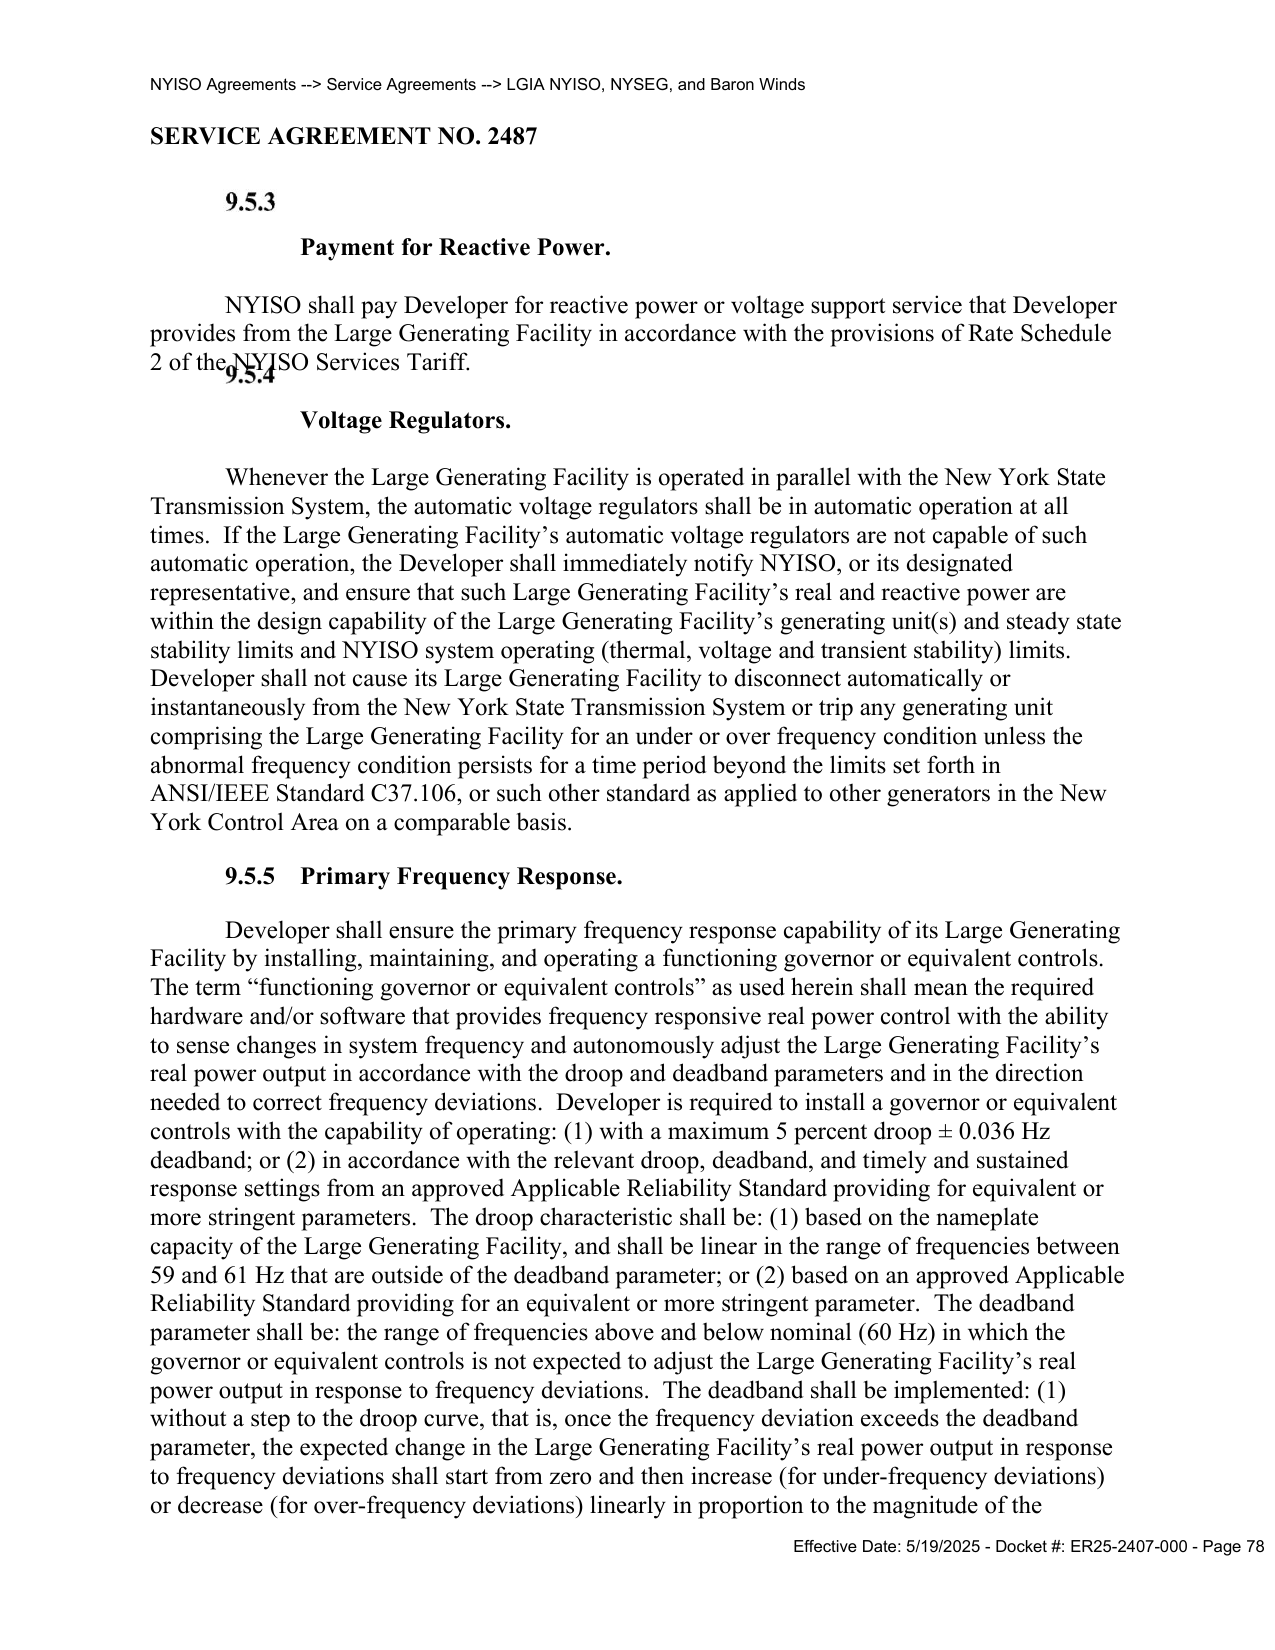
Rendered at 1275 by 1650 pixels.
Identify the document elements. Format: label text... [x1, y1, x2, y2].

list Payment for Reactive Power. [300, 233, 1264, 261]
list Whenever the Large Generating Facility is operated in parallel with the New York State Transmission System, the automatic voltage regulators shall be in automatic operation at all times. If the Large Generating Facility’s automatic voltage regulators are not capable of such automatic operation, the Developer shall immediately notify NYISO, or its designated representative, and ensure that such Large Generating Facility’s real and reactive power are within the design capability of the Large Generating Facility’s generating unit(s) and steady state stability limits and NYISO system operating (thermal, voltage and transient stability) limits. Developer shall not cause its Large Generating Facility to disconnect automatically or instantaneously from the New York State Transmission System or trip any generating unit comprising the Large Generating Facility for an under or over frequency condition unless the abnormal frequency condition persists for a time period beyond the limits set forth in ANSI/IEEE Standard C37.106, or such other standard as applied to other generators in the New York Control Area on a comparable basis. [150, 463, 1264, 836]
picture [223, 376, 277, 386]
list Voltage Regulators. [300, 405, 1264, 434]
list SERVICE AGREEMENT NO. 2487 [150, 121, 1264, 150]
list NYISO shall pay Developer for reactive power or voltage support service that Developer provides from the Large Generating Facility in accordance with the provisions of Rate Schedule 2 of the NYISO Services Tariff. [150, 290, 1264, 376]
list Developer shall ensure the primary frequency response capability of its Large Generating Facility by installing, maintaining, and operating a functioning governor or equivalent controls. The term “functioning governor or equivalent controls” as used herein shall mean the required hardware and/or software that provides frequency responsive real power control with the ability to sense changes in system frequency and autonomously adjust the Large Generating Facility’s real power output in accordance with the droop and deadband parameters and in the direction needed to correct frequency deviations. Developer is required to install a governor or equivalent controls with the capability of operating: (1) with a maximum 5 percent droop ± 0.036 Hz deadband; or (2) in accordance with the relevant droop, deadband, and timely and sustained response settings from an approved Applicable Reliability Standard providing for equivalent or more stringent parameters. The droop characteristic shall be: (1) based on the nameplate capacity of the Large Generating Facility, and shall be linear in the range of frequencies between 59 and 61 Hz that are outside of the deadband parameter; or (2) based on an approved Applicable Reliability Standard providing for an equivalent or more stringent parameter. The deadband parameter shall be: the range of frequencies above and below nominal (60 Hz) in which the governor or equivalent controls is not expected to adjust the Large Generating Facility’s real power output in response to frequency deviations. The deadband shall be implemented: (1) without a step to the droop curve, that is, once the frequency deviation exceeds the deadband parameter, the expected change in the Large Generating Facility’s real power output in response to frequency deviations shall start from zero and then increase (for under-frequency deviations) or decrease (for over-frequency deviations) linearly in proportion to the magnitude of the [150, 915, 1264, 1519]
picture [223, 189, 277, 213]
list 9.5.5 Primary Frequency Response. [225, 861, 1264, 890]
